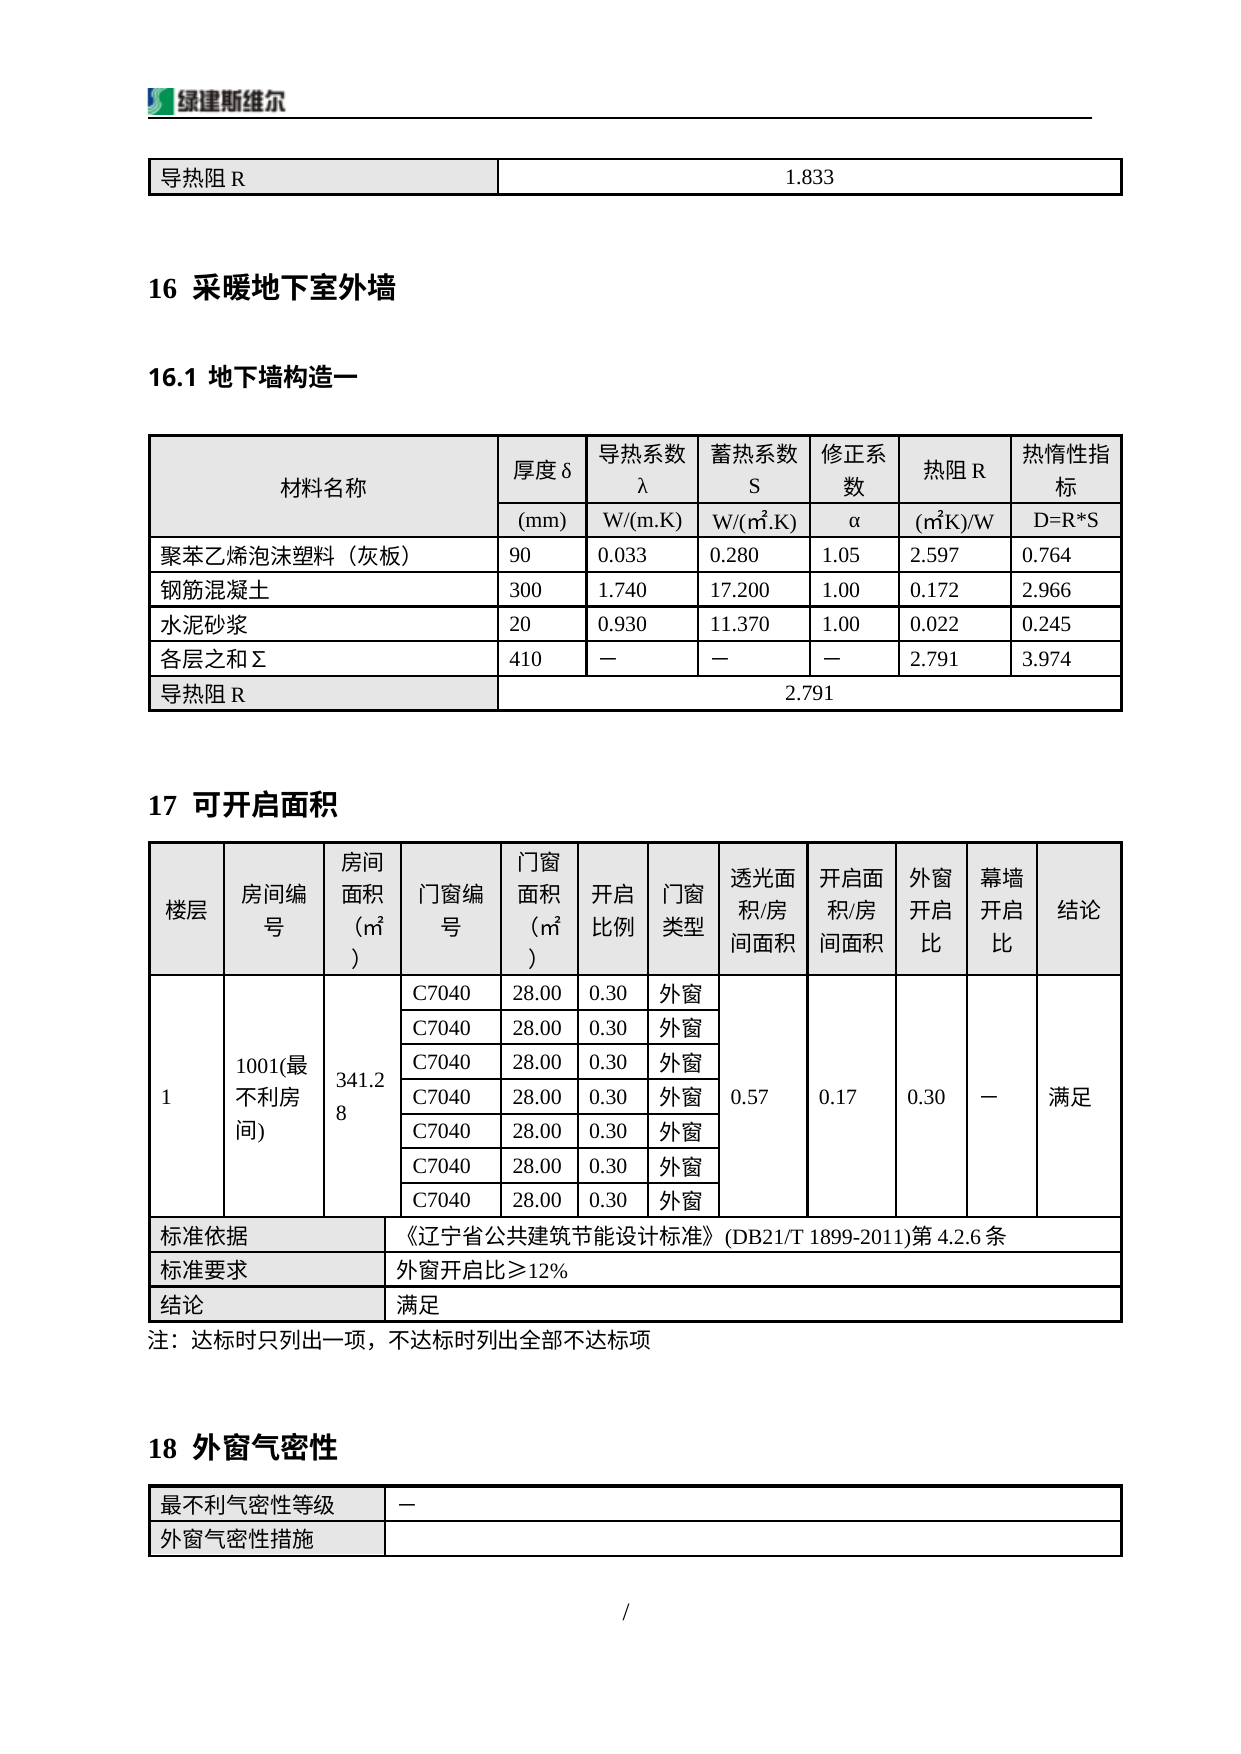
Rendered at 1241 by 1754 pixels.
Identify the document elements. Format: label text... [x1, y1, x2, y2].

table_cell 外窗 [649, 1045, 718, 1078]
table_header 热阻R [900, 437, 1010, 502]
table_cell 17.200 [699, 573, 809, 605]
table_cell C7040 [402, 1115, 500, 1147]
table_cell W/(㎡.K) [699, 504, 809, 536]
table_cell 聚苯乙烯泡沫塑料（灰板） [151, 538, 497, 571]
table_cell － [968, 976, 1036, 1216]
table_header 门窗编号 [402, 844, 500, 974]
table_header 幕墙开启比 [968, 844, 1036, 974]
table_cell W/(m.K) [588, 504, 697, 536]
table_cell C7040 [402, 1045, 500, 1078]
table_cell 300 [499, 573, 585, 605]
table_cell 0.022 [900, 608, 1010, 640]
table_cell 外窗 [649, 1149, 718, 1182]
table_cell 410 [499, 642, 585, 674]
subtitle 地下墙构造一 [148, 343, 1092, 408]
table_cell 满足 [386, 1288, 1120, 1320]
table_cell 0.764 [1012, 538, 1120, 571]
table_cell 《辽宁省公共建筑节能设计标准》(DB21/T 1899-2011)第4.2.6条 [386, 1218, 1120, 1251]
table_cell 外窗开启比≥12% [386, 1253, 1120, 1285]
table_cell 28.00 [502, 1080, 577, 1112]
table_cell 0.30 [579, 976, 647, 1009]
table_header 开启比例 [579, 844, 647, 974]
table_header 门窗类型 [649, 844, 718, 974]
table_cell 外窗气密性措施 [151, 1522, 384, 1554]
table_cell 0.245 [1012, 608, 1120, 640]
table_cell 0.30 [579, 1045, 647, 1078]
table_cell 0.280 [699, 538, 809, 571]
table_header 外窗开启比 [897, 844, 966, 974]
table_cell 满足 [1038, 976, 1120, 1216]
table_cell 2.791 [499, 677, 1120, 709]
table_cell 90 [499, 538, 585, 571]
table_cell － [811, 642, 898, 674]
table_cell 1.00 [811, 608, 898, 640]
table_cell 各层之和∑ [151, 642, 497, 674]
table_cell 0.17 [809, 976, 895, 1216]
subtitle 可开启面积 [148, 770, 1092, 835]
table_cell 28.00 [502, 1011, 577, 1043]
table_cell 28.00 [502, 1045, 577, 1078]
table_cell 0.30 [897, 976, 966, 1216]
table_header 蓄热系数S [699, 437, 809, 502]
table_cell 1001(最不利房间) [225, 976, 323, 1216]
table_cell 外窗 [649, 1080, 718, 1112]
table_cell 1.740 [588, 573, 697, 605]
table_cell 钢筋混凝土 [151, 573, 497, 605]
table_cell 外窗 [649, 1115, 718, 1147]
table_header 热惰性指标 [1012, 437, 1120, 502]
table_cell [386, 1522, 1120, 1554]
picture [147, 88, 289, 115]
table_cell 1 [151, 976, 223, 1216]
table_header 导热系数λ [588, 437, 697, 502]
subtitle 采暖地下室外墙 [148, 253, 1092, 318]
table_cell 结论 [151, 1288, 384, 1320]
table_header 材料名称 [151, 437, 497, 536]
table_header 开启面积/房间面积 [809, 844, 895, 974]
table_cell 0.30 [579, 1184, 647, 1216]
table_header 房间编号 [225, 844, 323, 974]
table_header 房间面积（㎡） [325, 844, 400, 974]
table_header 门窗面积（㎡） [502, 844, 577, 974]
table_cell 外窗 [649, 1011, 718, 1043]
table_cell 28.00 [502, 1184, 577, 1216]
table_cell (mm) [499, 504, 585, 536]
table_cell 2.597 [900, 538, 1010, 571]
table_cell 1.05 [811, 538, 898, 571]
table_header 修正系数 [811, 437, 898, 502]
table_cell 28.00 [502, 1149, 577, 1182]
table_cell 0.30 [579, 1115, 647, 1147]
table_header 结论 [1038, 844, 1120, 974]
table_cell C7040 [402, 1184, 500, 1216]
table_cell 0.30 [579, 1011, 647, 1043]
table_header 楼层 [151, 844, 223, 974]
table_header 最不利气密性等级 [151, 1488, 384, 1520]
table_cell 标准依据 [151, 1218, 384, 1251]
table_cell 3.974 [1012, 642, 1120, 674]
table_cell 11.370 [699, 608, 809, 640]
table_cell C7040 [402, 1080, 500, 1112]
table_cell 0.172 [900, 573, 1010, 605]
table_cell 外窗 [649, 976, 718, 1009]
subtitle 外窗气密性 [148, 1413, 1092, 1478]
table_header 透光面积/房间面积 [720, 844, 806, 974]
table_header 厚度δ [499, 437, 585, 502]
table_cell C7040 [402, 976, 500, 1009]
table_cell 1.00 [811, 573, 898, 605]
table_cell 28.00 [502, 1115, 577, 1147]
table_cell 标准要求 [151, 1253, 384, 1285]
table_cell 20 [499, 608, 585, 640]
table_cell 导热阻R [151, 160, 497, 193]
table_cell (㎡K)/W [900, 504, 1010, 536]
table_cell － [699, 642, 809, 674]
table_cell D=R*S [1012, 504, 1120, 536]
table_cell 0.30 [579, 1080, 647, 1112]
table_cell 0.30 [579, 1149, 647, 1182]
table_cell 导热阻R [151, 677, 497, 709]
table_cell 0.57 [720, 976, 806, 1216]
table_cell C7040 [402, 1149, 500, 1182]
table_cell 0.930 [588, 608, 697, 640]
table_cell 28.00 [502, 976, 577, 1009]
table_cell C7040 [402, 1011, 500, 1043]
table_cell 水泥砂浆 [151, 608, 497, 640]
table_cell 2.791 [900, 642, 1010, 674]
table_cell 341.28 [325, 976, 400, 1216]
table_cell 外窗 [649, 1184, 718, 1216]
table_cell 1.833 [499, 160, 1120, 193]
text 注：达标时只列出一项，不达标时列出全部不达标项 [148, 1323, 1092, 1356]
table_cell α [811, 504, 898, 536]
table_cell － [588, 642, 697, 674]
table_cell 2.966 [1012, 573, 1120, 605]
table_cell 0.033 [588, 538, 697, 571]
table_header － [386, 1488, 1120, 1520]
